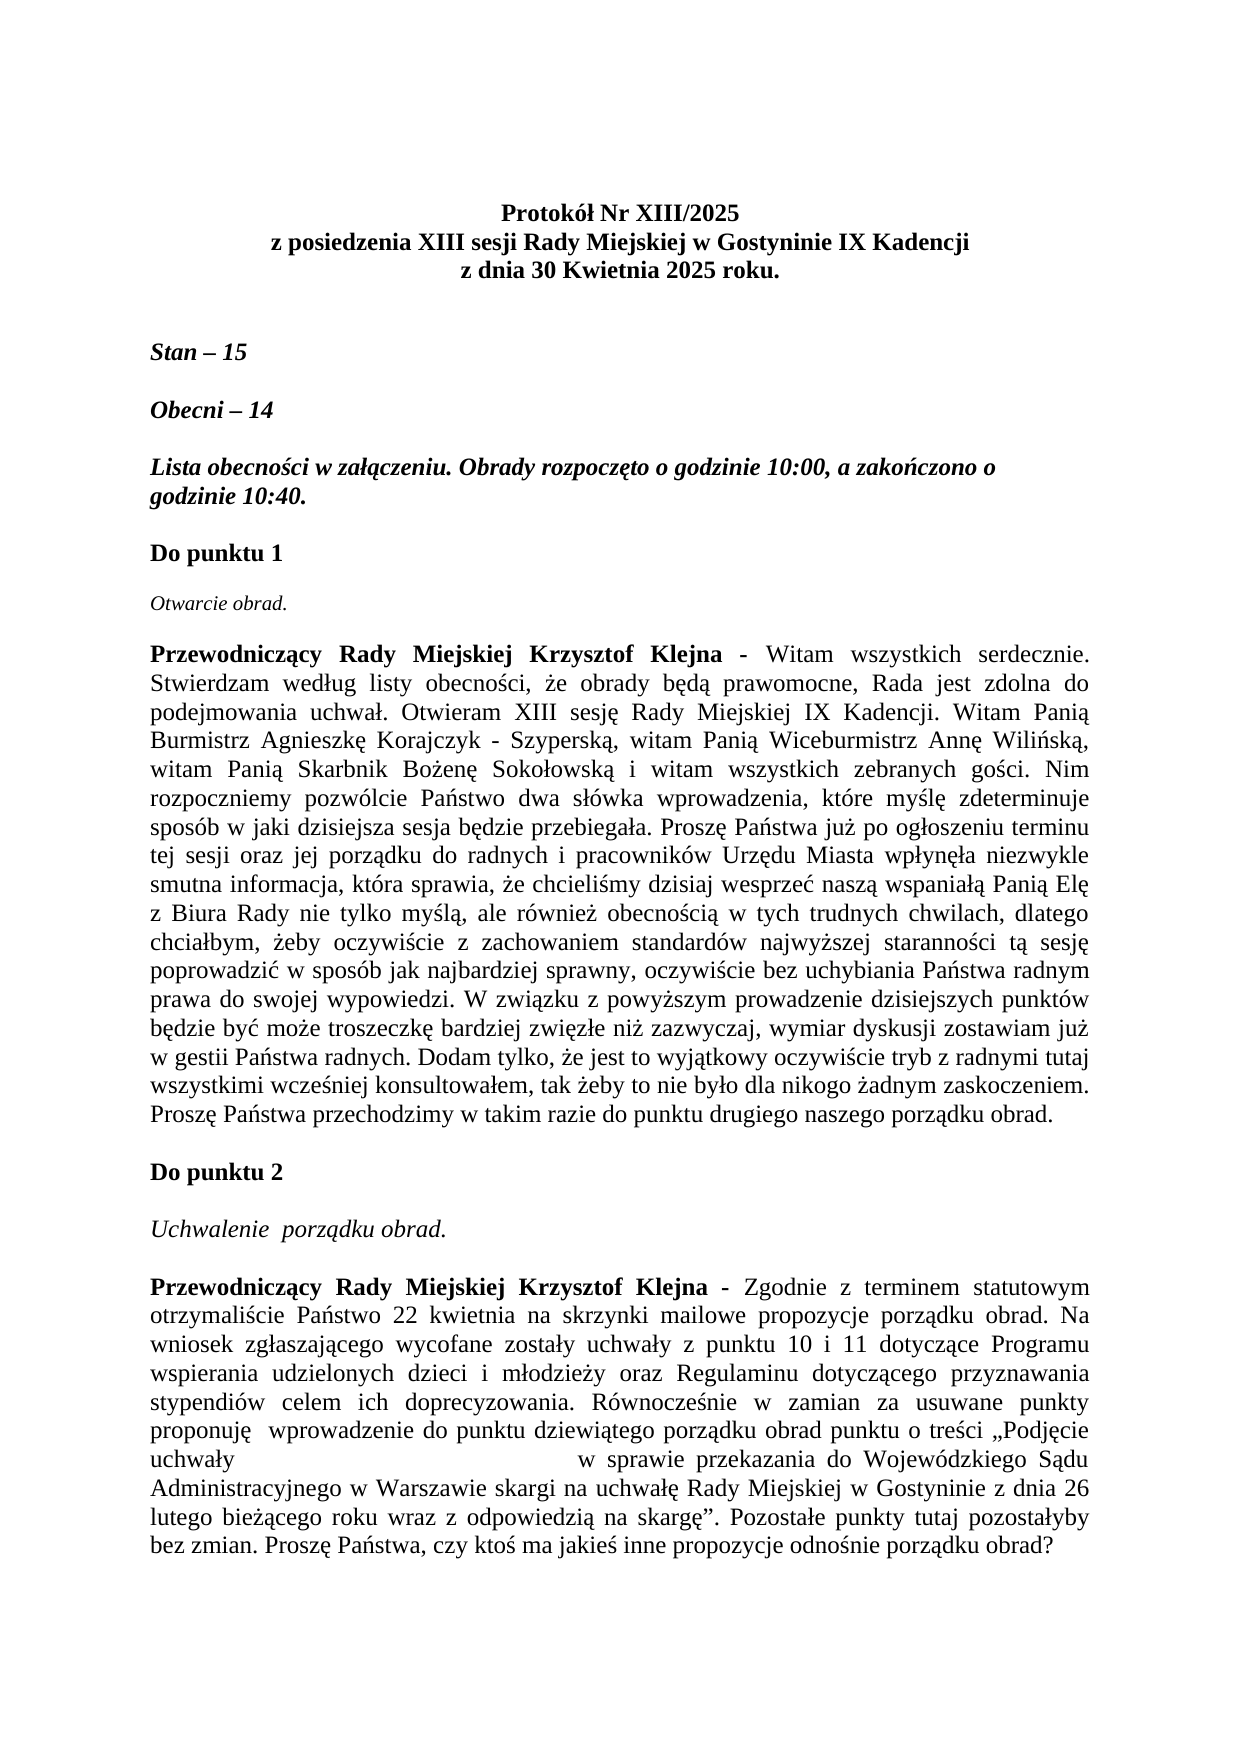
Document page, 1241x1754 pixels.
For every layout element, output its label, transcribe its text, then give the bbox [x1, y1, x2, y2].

text Stan – 15 [150, 337, 1090, 366]
text z posiedzenia XIII sesji Rady Miejskiej w Gostyninie IX Kadencji [150, 227, 1090, 256]
text Obecni – 14 [150, 395, 1090, 423]
text Do punktu 1 [150, 538, 1090, 567]
text Przewodniczący Rady Miejskiej Krzysztof Klejna - Witam wszystkich serdecznie. Stwierdzam według listy obecności, że obrady będą prawomocne, Rada jest zdolna do podejmowania uchwał. Otwieram XIII sesję Rady Miejskiej IX Kadencji. Witam Panią Burmistrz Agnieszkę Korajczyk - Szyperską, witam Panią Wiceburmistrz Annę Wilińską, witam Panią Skarbnik Bożenę Sokołowską i witam wszystkich zebranych gości. Nim rozpoczniemy pozwólcie Państwo dwa słówka wprowadzenia, które myślę zdeterminuje sposób w jaki dzisiejsza sesja będzie przebiegała. Proszę Państwa już po ogłoszeniu terminu tej sesji oraz jej porządku do radnych i pracowników Urzędu Miasta wpłynęła niezwykle smutna informacja, która sprawia, że chcieliśmy dzisiaj wesprzeć naszą wspaniałą Panią Elę z Biura Rady nie tylko myślą, ale również obecnością w tych trudnych chwilach, dlatego chciałbym, żeby oczywiście z zachowaniem standardów najwyższej staranności tą sesję poprowadzić w sposób jak najbardziej sprawny, oczywiście bez uchybiania Państwa radnym prawa do swojej wypowiedzi. W związku z powyższym prowadzenie dzisiejszych punktów będzie być może troszeczkę bardziej zwięzłe niż zazwyczaj, wymiar dyskusji zostawiam już w gestii Państwa radnych. Dodam tylko, że jest to wyjątkowy oczywiście tryb z radnymi tutaj wszystkimi wcześniej konsultowałem, tak żeby to nie było dla nikogo żadnym zaskoczeniem. Proszę Państwa przechodzimy w takim razie do punktu drugiego naszego porządku obrad. [150, 639, 1090, 1128]
text Do punktu 2 [150, 1157, 1090, 1186]
text Lista obecności w załączeniu. Obrady rozpoczęto o godzinie 10:00, a zakończono o godzinie 10:40. [150, 452, 1090, 510]
text z dnia 30 Kwietnia 2025 roku. [150, 256, 1090, 284]
text Przewodniczący Rady Miejskiej Krzysztof Klejna - Zgodnie z terminem statutowym otrzymaliście Państwo 22 kwietnia na skrzynki mailowe propozycje porządku obrad. Na wniosek zgłaszającego wycofane zostały uchwały z punktu 10 i 11 dotyczące Programu wspierania udzielonych dzieci i młodzieży oraz Regulaminu dotyczącego przyznawania stypendiów celem ich doprecyzowania. Równocześnie w zamian za usuwane punkty proponuję wprowadzenie do punktu dziewiątego porządku obrad punktu o treści „Podjęcie uchwały w sprawie przekazania do Wojewódzkiego Sądu Administracyjnego w Warszawie skargi na uchwałę Rady Miejskiej w Gostyninie z dnia 26 lutego bieżącego roku wraz z odpowiedzią na skargę”. Pozostałe punkty tutaj pozostałyby bez zmian. Proszę Państwa, czy ktoś ma jakieś inne propozycje odnośnie porządku obrad? [150, 1272, 1090, 1559]
text Protokół Nr XIII/2025 [150, 198, 1090, 227]
text Uchwalenie porządku obrad. [150, 1214, 1090, 1243]
text Otwarcie obrad. [150, 591, 1090, 615]
